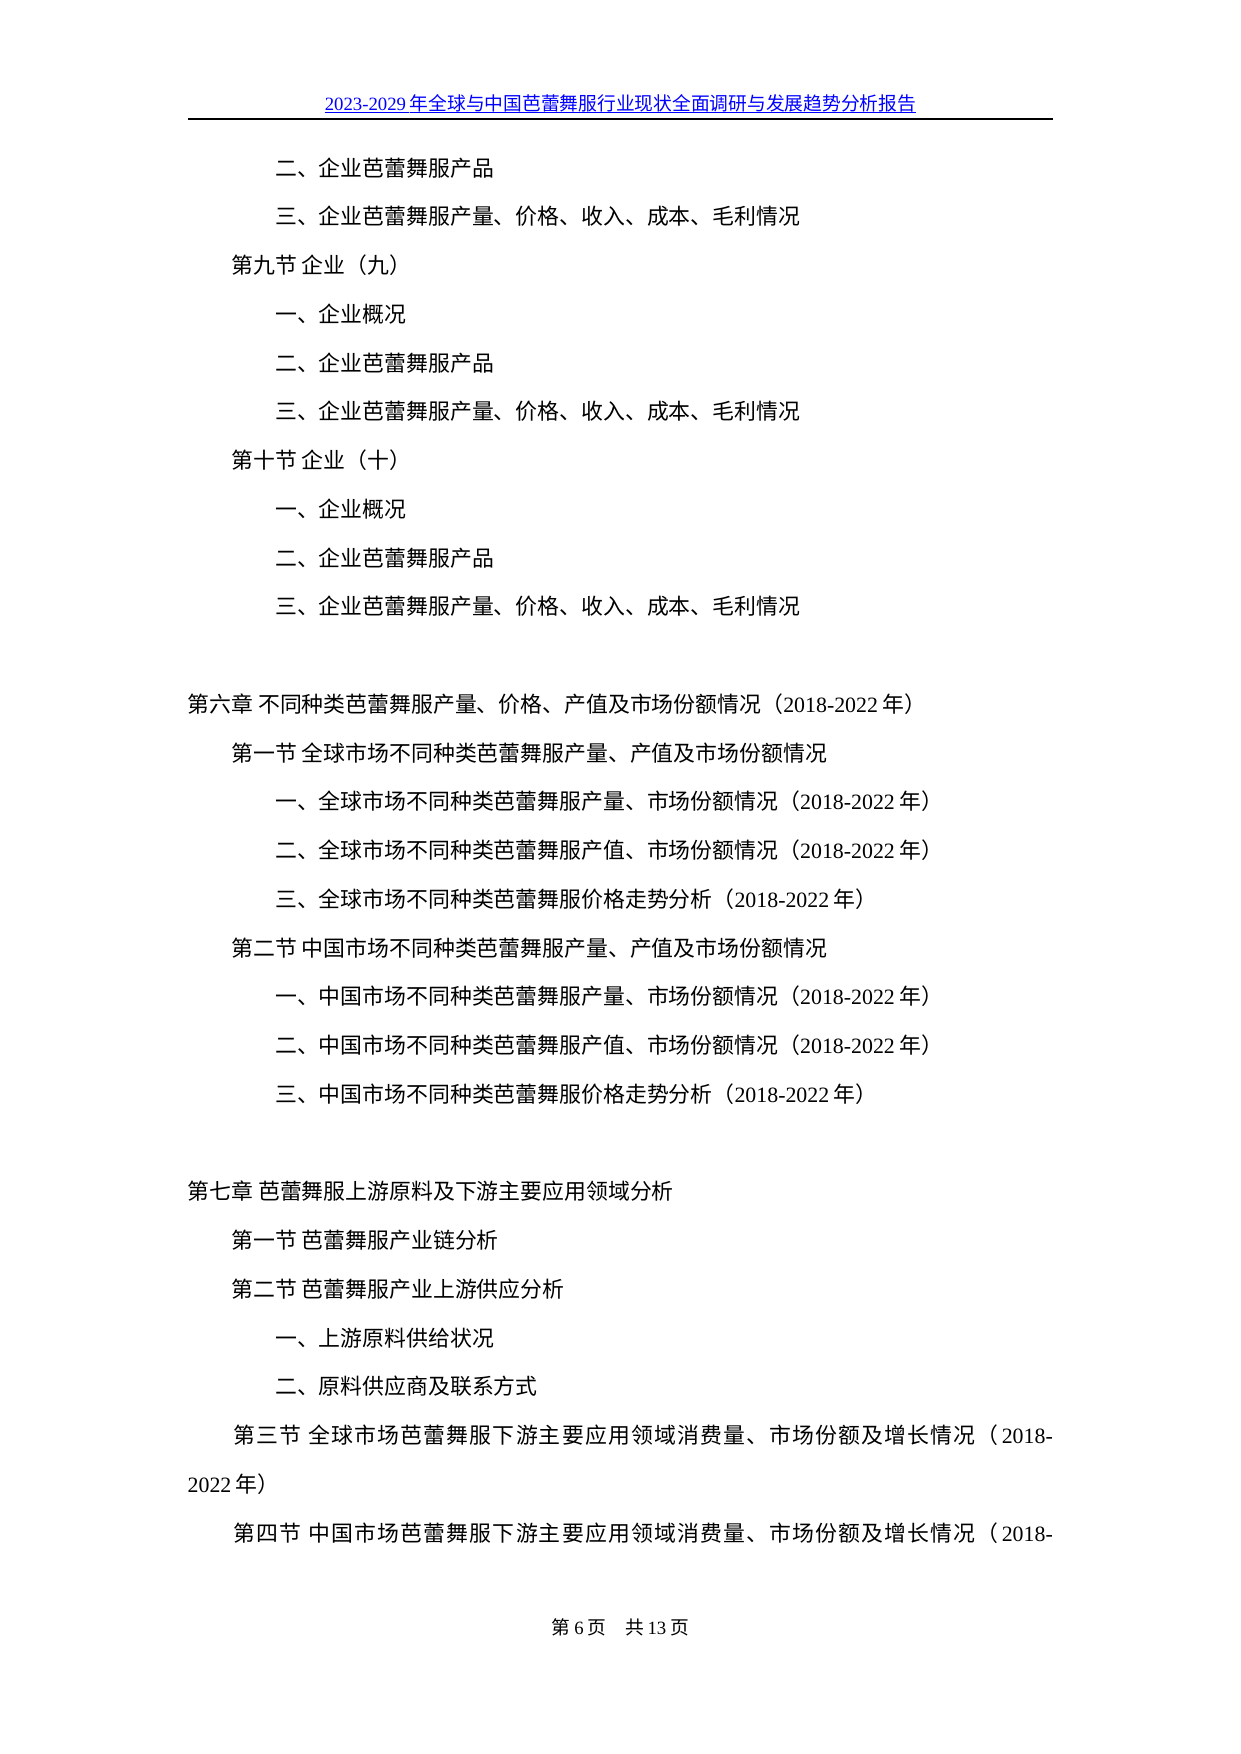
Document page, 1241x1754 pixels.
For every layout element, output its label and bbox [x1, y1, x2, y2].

text [187, 150, 1053, 1548]
